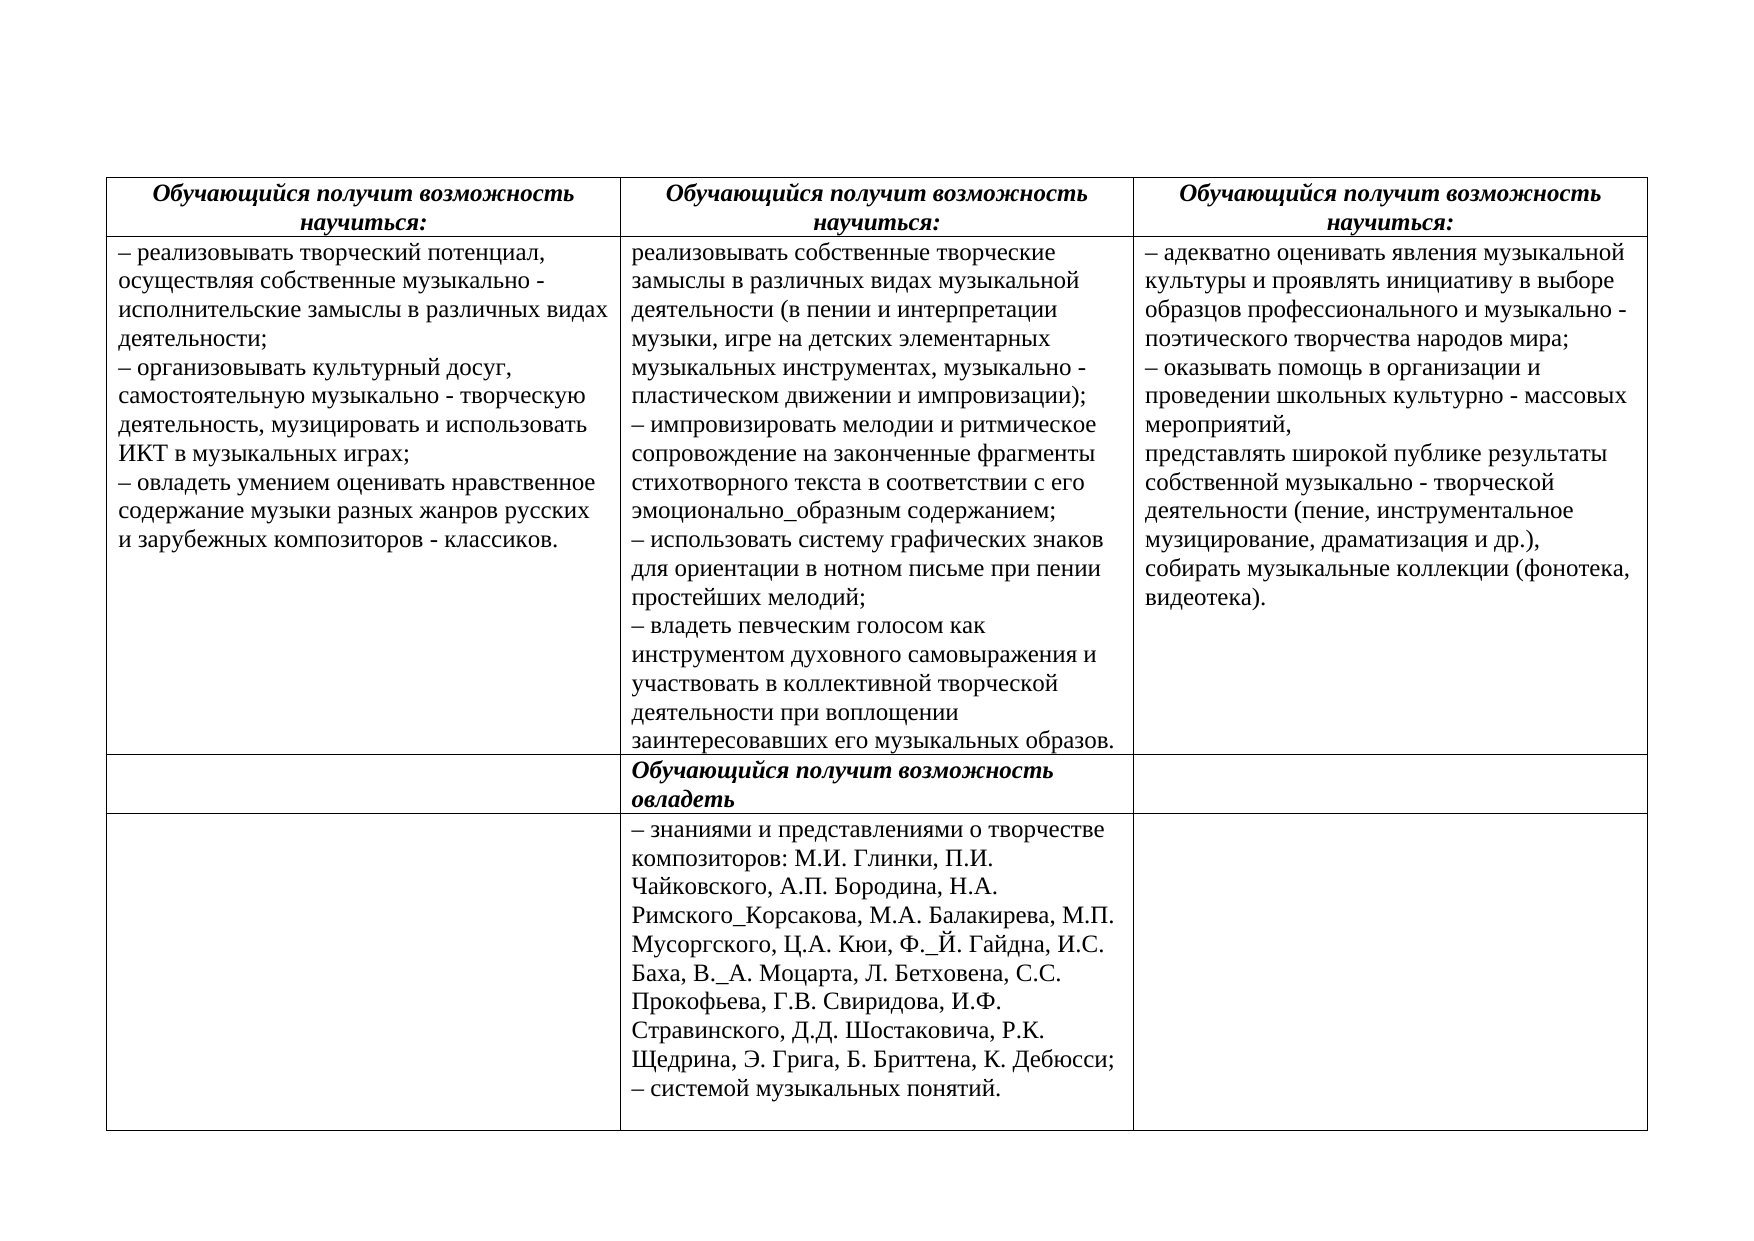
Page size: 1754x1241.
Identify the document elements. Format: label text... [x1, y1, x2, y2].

table_cell Обучающийся получит возможность научиться: [621, 178, 1133, 236]
table_cell Обучающийся получит возможность научиться: [1134, 178, 1647, 236]
table_cell [1134, 814, 1647, 1130]
table_cell Обучающийся получит возможность овладеть [621, 755, 1133, 813]
table_cell [1134, 755, 1647, 813]
table_cell [107, 755, 620, 813]
table_cell – адекватно оценивать явления музыкальной культуры и проявлять инициативу в выборе образцов профессионального и музыкально -поэтического творчества народов мира; – оказывать помощь в организации и проведении школьных культурно - массовых мероприятий, представлять широкой публике результаты собственной музыкально - творческой деятельности (пение, инструментальное музицирование, драматизация и др.), собирать музыкальные коллекции (фонотека, видеотека). [1134, 237, 1647, 754]
table_cell реализовывать собственные творческие замыслы в различных видах музыкальной деятельности (в пении и интерпретации музыки, игре на детских элементарных музыкальных инструментах, музыкально - пластическом движении и импровизации); – импровизировать мелодии и ритмическое сопровождение на законченные фрагменты стихотворного текста в соответствии с его эмоционально_образным содержанием; – использовать систему графических знаков для ориентации в нотном письме при пении простейших мелодий; – владеть певческим голосом как инструментом духовного самовыражения и участвовать в коллективной творческой деятельности при воплощении заинтересовавших его музыкальных образов. [621, 237, 1133, 754]
table_cell – знаниями и представлениями о творчестве композиторов: М.И. Глинки, П.И. Чайковского, А.П. Бородина, Н.А. Римского_Корсакова, М.А. Балакирева, М.П. Мусоргского, Ц.А. Кюи, Ф._Й. Гайдна, И.С. Баха, В._А. Моцарта, Л. Бетховена, С.С. Прокофьева, Г.В. Свиридова, И.Ф. Стравинского, Д.Д. Шостаковича, Р.К. Щедрина, Э. Грига, Б. Бриттена, К. Дебюсси; – системой музыкальных понятий. [621, 814, 1133, 1130]
table_cell [107, 814, 620, 1130]
table_cell – реализовывать творческий потенциал, осуществляя собственные музыкально - исполнительские замыслы в различных видах деятельности; – организовывать культурный досуг, самостоятельную музыкально - творческую деятельность, музицировать и использовать ИКТ в музыкальных играх; – овладеть умением оценивать нравственное содержание музыки разных жанров русских и зарубежных композиторов - классиков. [107, 237, 620, 754]
table_cell Обучающийся получит возможность научиться: [107, 178, 620, 236]
